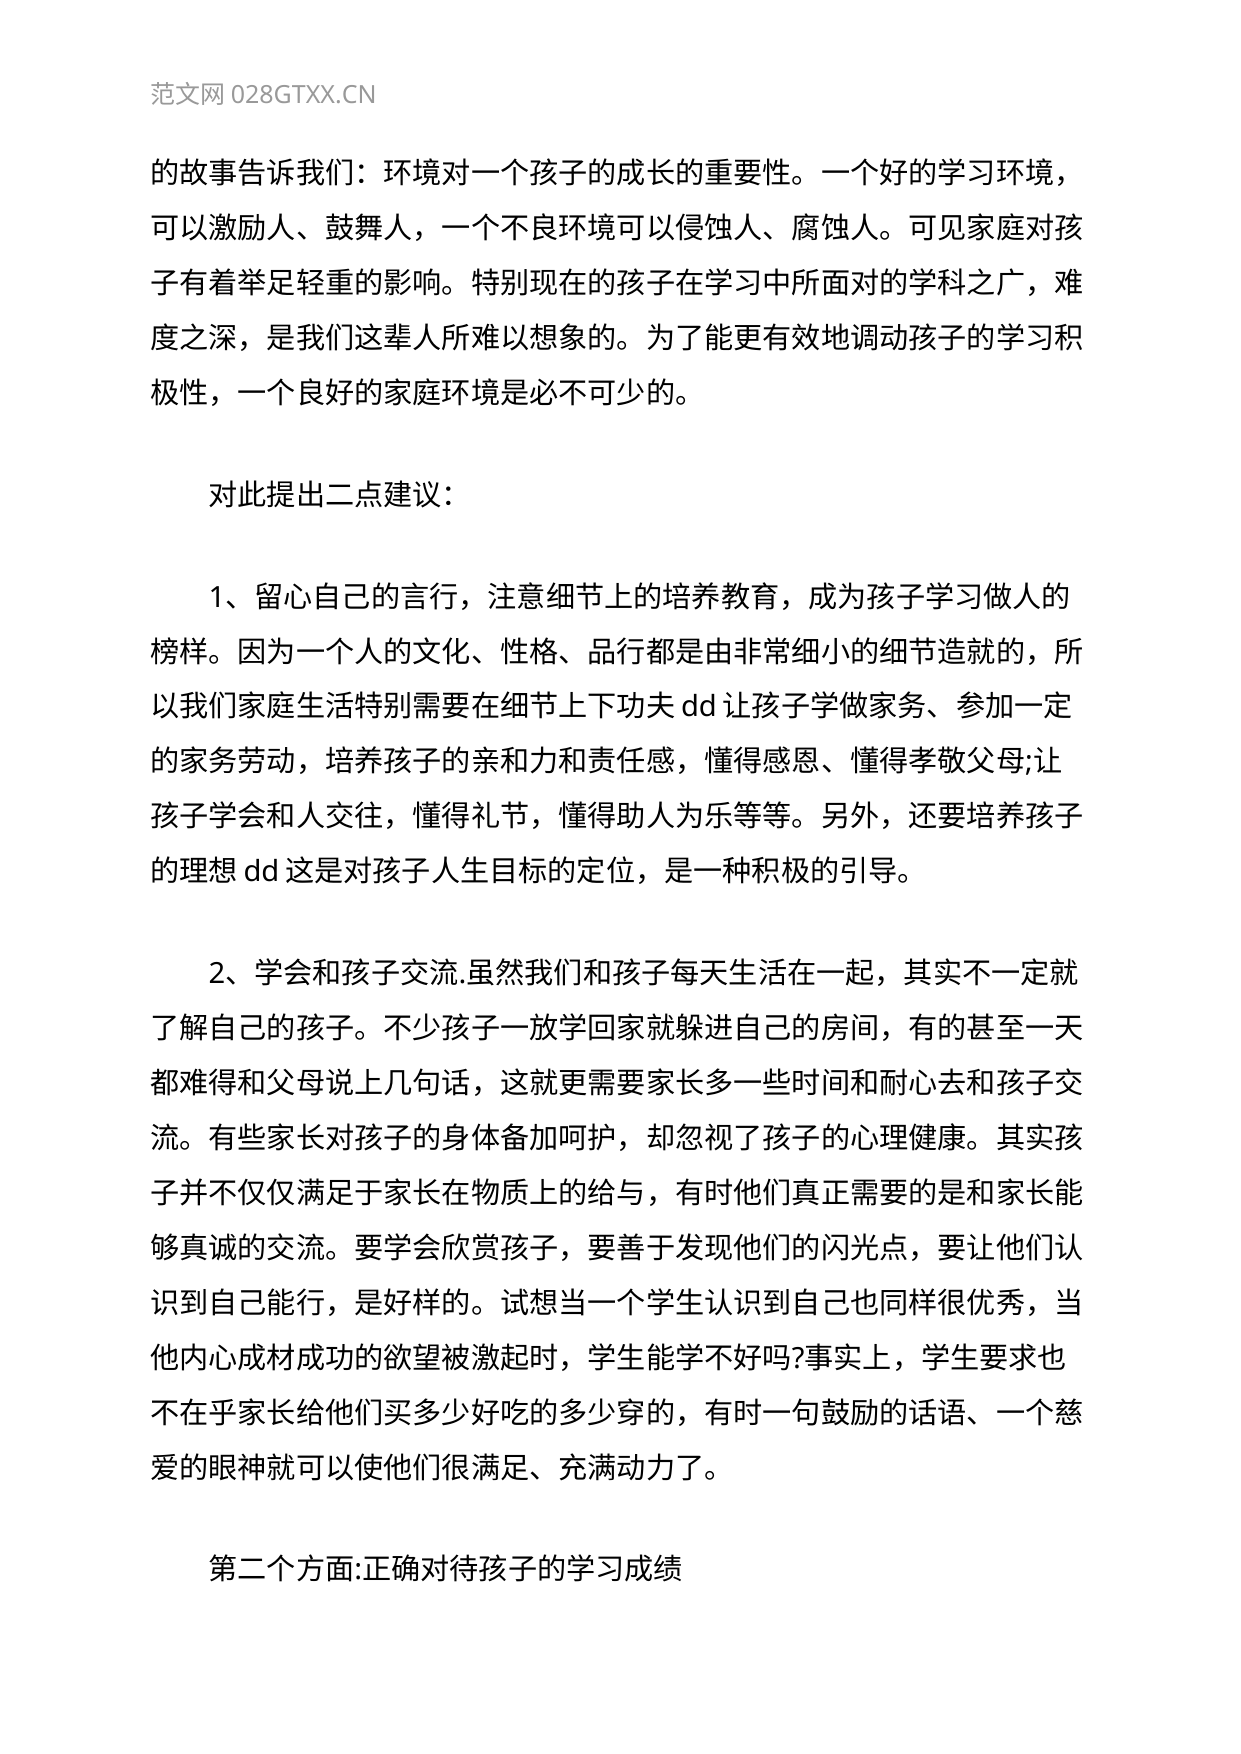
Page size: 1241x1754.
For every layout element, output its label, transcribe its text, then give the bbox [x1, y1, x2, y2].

text 对此提出二点建议： [150, 471, 1090, 514]
text 1、留心自己的言行，注意细节上的培养教育，成为孩子学习做人的榜样。因为一个人的文化、性格、品行都是由非常细小的细节造就的，所以我们家庭生活特别需要在细节上下功夫dd让孩子学做家务、参加一定的家务劳动，培养孩子的亲和力和责任感，懂得感恩、懂得孝敬父母;让孩子学会和人交往，懂得礼节，懂得助人为乐等等。另外，还要培养孩子的理想dd这是对孩子人生目标的定位，是一种积极的引导。 [150, 573, 1090, 890]
text 第二个方面:正确对待孩子的学习成绩 [150, 1546, 1090, 1588]
text 2、学会和孩子交流.虽然我们和孩子每天生活在一起，其实不一定就了解自己的孩子。不少孩子一放学回家就躲进自己的房间，有的甚至一天都难得和父母说上几句话，这就更需要家长多一些时间和耐心去和孩子交流。有些家长对孩子的身体备加呵护，却忽视了孩子的心理健康。其实孩子并不仅仅满足于家长在物质上的给与，有时他们真正需要的是和家长能够真诚的交流。要学会欣赏孩子，要善于发现他们的闪光点，要让他们认识到自己能行，是好样的。试想当一个学生认识到自己也同样很优秀，当他内心成材成功的欲望被激起时，学生能学不好吗?事实上，学生要求也不在乎家长给他们买多少好吃的多少穿的，有时一句鼓励的话语、一个慈爱的眼神就可以使他们很满足、充满动力了。 [150, 950, 1090, 1486]
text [150, 150, 1090, 412]
